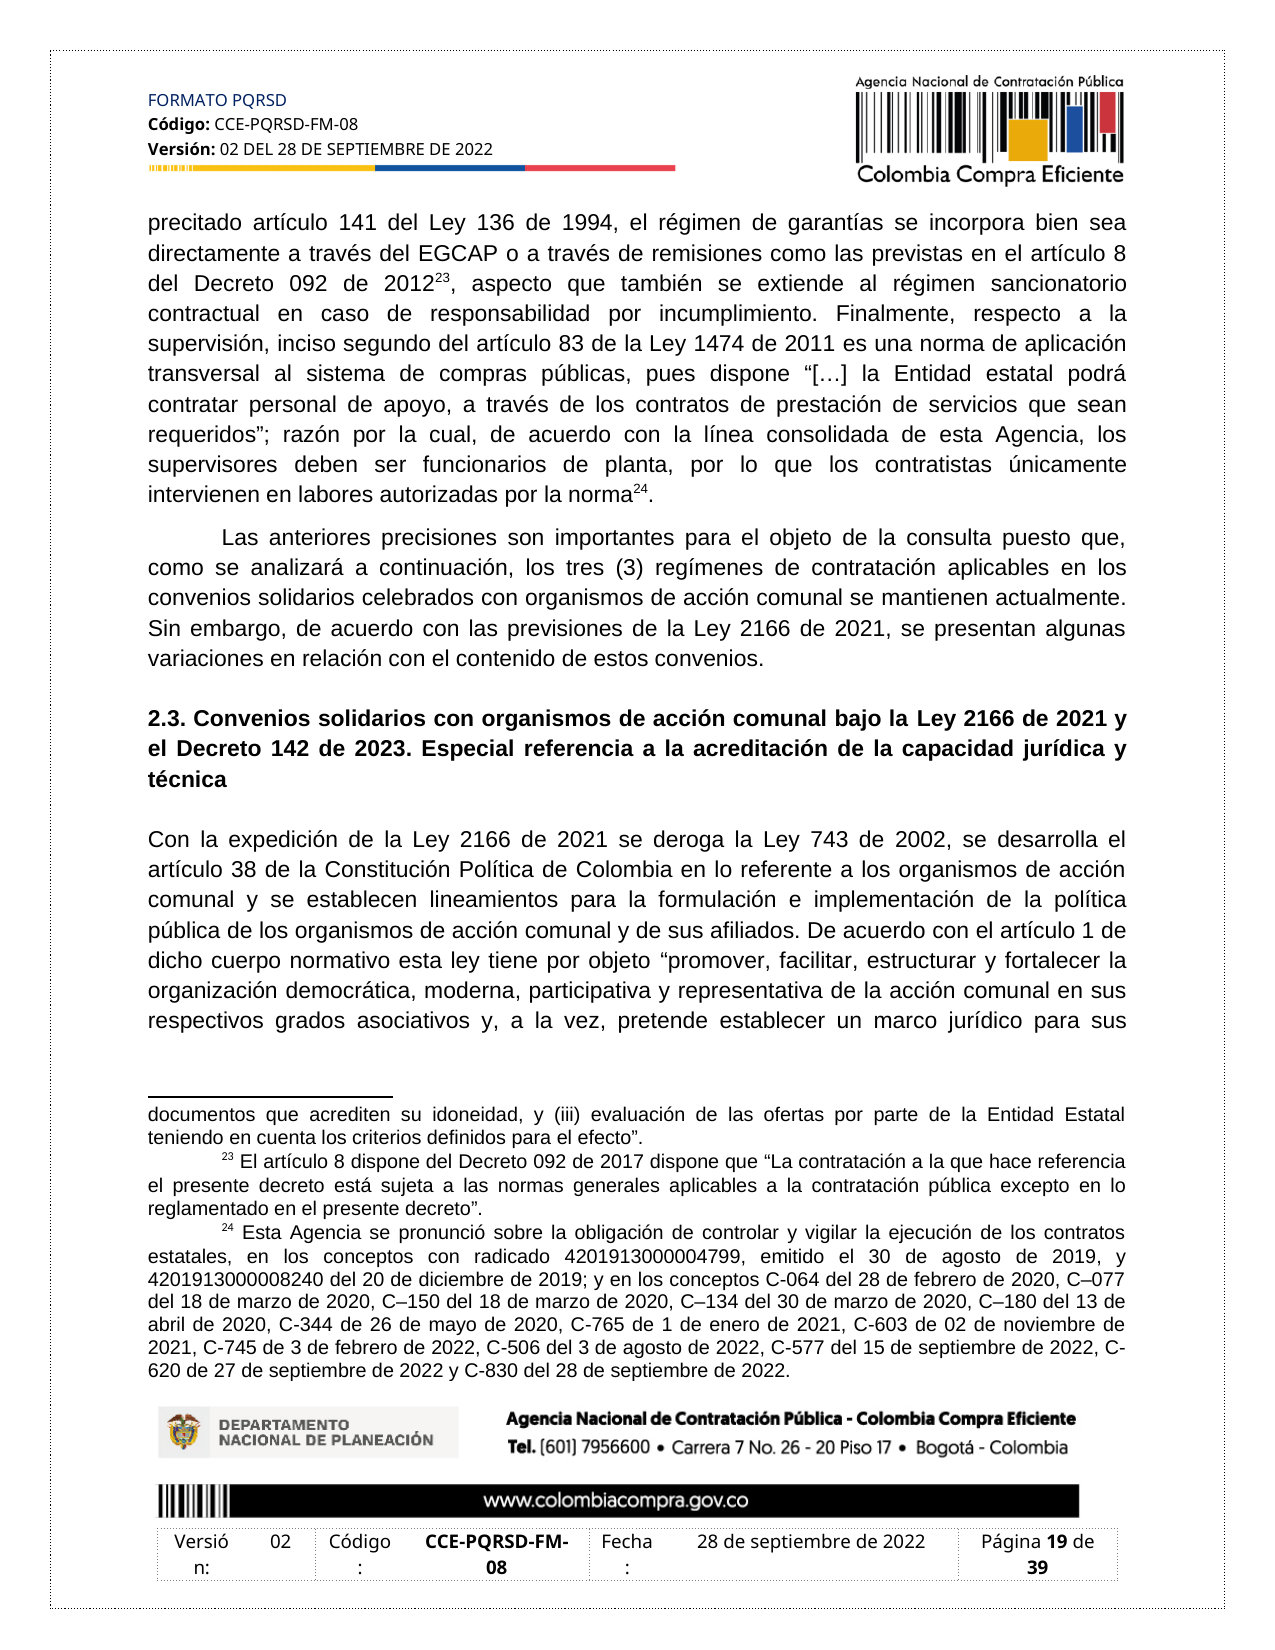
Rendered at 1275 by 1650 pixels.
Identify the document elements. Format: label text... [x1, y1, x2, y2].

text Con la expedición de la Ley 2166 de 2021 se deroga la Ley 743 de 2002, se desarrolla el artículo 38 de la Constitución Política de Colombia en lo referente a los organismos de acción comunal y se establecen lineamientos para la formulación e implementación de la política pública de los organismos de acción comunal y de sus afiliados. De acuerdo con el artículo 1 de dicho cuerpo normativo esta ley tiene por objeto “promover, facilitar, estructurar y fortalecer la organización democrática, moderna, participativa y representativa de la acción comunal en sus respectivos grados asociativos y, a la vez, pretende establecer un marco jurídico para sus relaciones con el Estado y con los particulares, así como para el cabal ejercicio de derechos y deberes”. [148, 826, 1127, 1033]
text Como se observa, cada alternativa contempla su propio régimen jurídico para efectos de la gestión contractual. En este contexto, como exigencia acorde a los principios de la función administrativa, la planeación impone el deber de realizar estudios previos y análisis del sector económico, pues son los insumos para determinar desde el punto de vista técnico tanto las necesidades prioritarias como los presupuestos estimados de cada proyecto. Por otra parte, además de lo que explicará en el próximo acápite sobre la contratación de los parágrafos tercero y quinto del artículo tercero de la Ley 136 de 1994, cada una de ellas precisa el procedimiento de selección aplicable, aclarando que este se rige por las normas de la contratación directa en el primer régimen y que, para efectos del segundo, el procedimiento será competitivo o no competitivo de acuerdo con los previsto en el artículo 4 del Decreto 092 de 2017. Por otro lado, sin perjuicio de las particularidades del supuesto previsto en el precitado artículo 141 del Ley 136 de 1994, el régimen de garantías se incorpora bien sea directamente a través del EGCAP o a través de remisiones como las previstas en el artículo 8 del Decreto 092 de 2012, aspecto que también se extiende al régimen sancionatorio contractual en caso de responsabilidad por incumplimiento. Finalmente, respecto a la supervisión, inciso segundo del artículo 83 de la Ley 1474 de 2011 es una norma de aplicación transversal al sistema de compras públicas, pues dispone “[…] la Entidad estatal podrá contratar personal de apoyo, a través de los contratos de prestación de servicios que sean requeridos”; razón por la cual, de acuerdo con la línea consolidada de esta Agencia, los supervisores deben ser funcionarios de planta, por lo que los contratistas únicamente intervienen en labores autorizadas por la norma. [148, 209, 1127, 507]
picture [147, 160, 679, 174]
text Las anteriores precisiones son importantes para el objeto de la consulta puesto que, como se analizará a continuación, los tres (3) regímenes de contratación aplicables en los convenios solidarios celebrados con organismos de acción comunal se mantienen actualmente. Sin embargo, de acuerdo con las previsiones de la Ley 2166 de 2021, se presentan algunas variaciones en relación con el contenido de estos convenios. [148, 524, 1127, 671]
picture [855, 75, 1128, 187]
text 2.3. Convenios solidarios con organismos de acción comunal bajo la Ley 2166 de 2021 y el Decreto 142 de 2023. Especial referencia a la acreditación de la capacidad jurídica y técnica [148, 705, 1127, 792]
picture [147, 1381, 1090, 1528]
